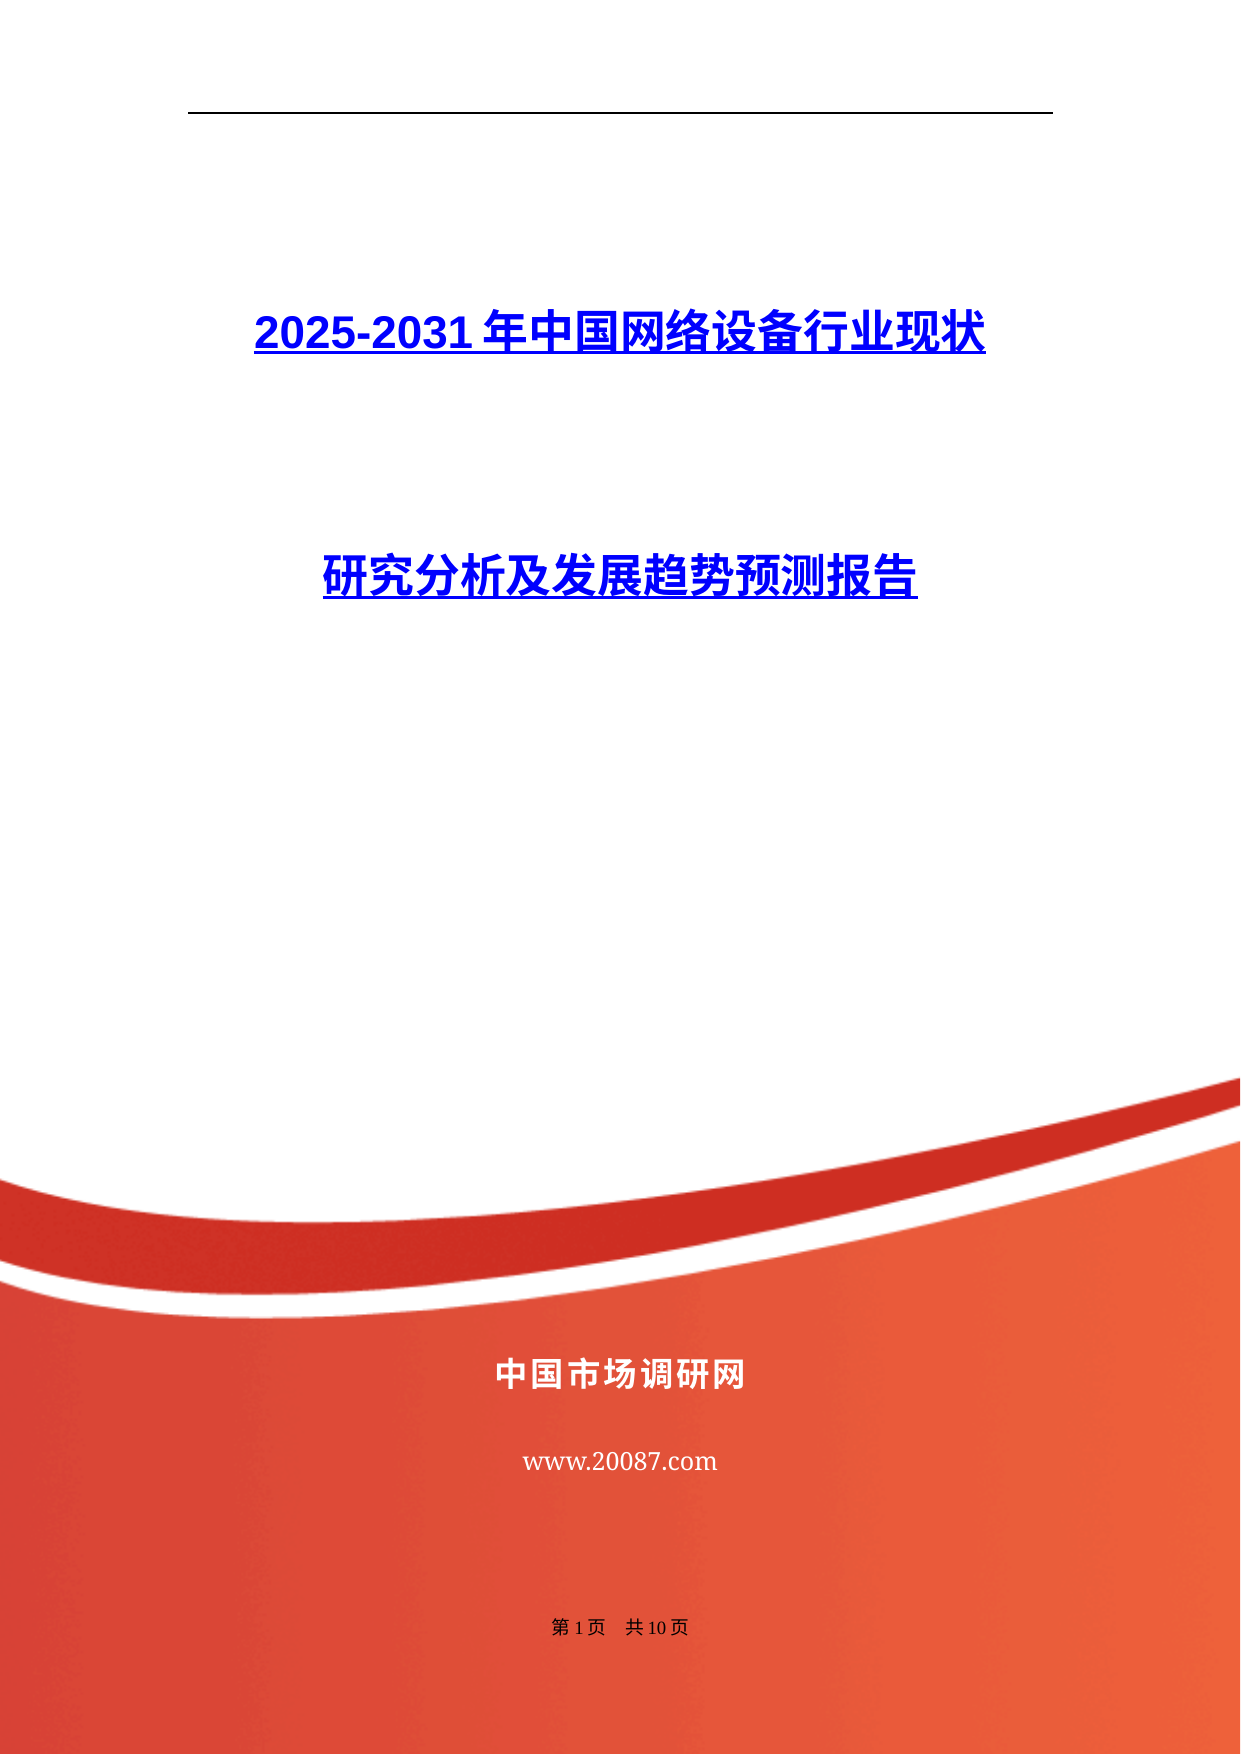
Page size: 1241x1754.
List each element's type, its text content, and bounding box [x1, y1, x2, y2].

picture [0, 1006, 1241, 1754]
table_header 2025-2031年中国网络设备行业现状研究分析及发展趋势预测报告 [188, 207, 1053, 773]
subtitle 中国市场调研网 [187, 1339, 1053, 1404]
text www.20087.com [187, 1428, 1053, 1493]
